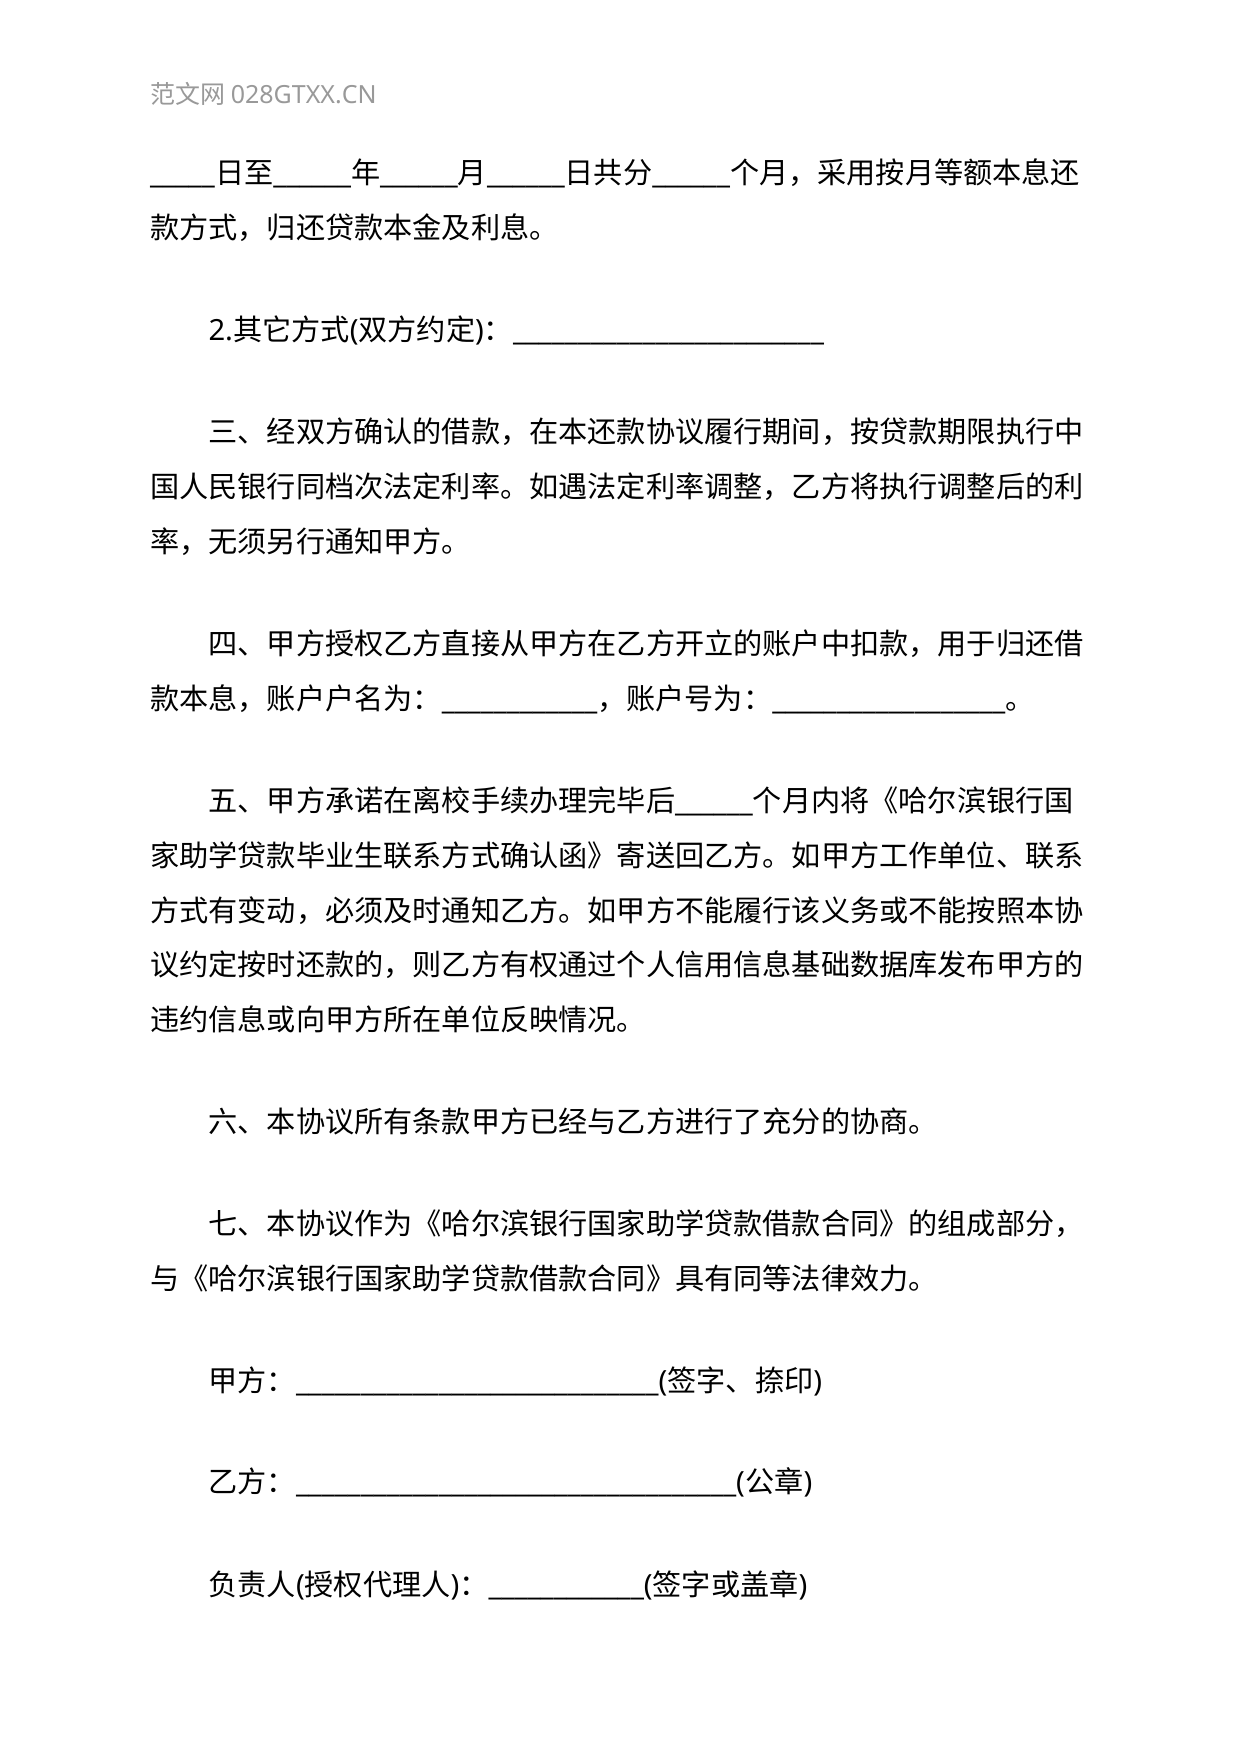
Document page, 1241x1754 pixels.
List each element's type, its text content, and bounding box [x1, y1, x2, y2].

text 负责人(授权代理人)：____________(签字或盖章) [150, 1561, 1090, 1603]
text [150, 150, 1090, 247]
text 甲方：____________________________(签字、捺印) [150, 1357, 1090, 1399]
text 乙方：__________________________________(公章) [150, 1459, 1090, 1501]
text 六、本协议所有条款甲方已经与乙方进行了充分的协商。 [150, 1099, 1090, 1141]
text 四、甲方授权乙方直接从甲方在乙方开立的账户中扣款，用于归还借款本息，账户户名为：____________，账户号为：__________________。 [150, 620, 1090, 718]
text 2.其它方式(双方约定)：________________________ [150, 307, 1090, 349]
text 七、本协议作为《哈尔滨银行国家助学贷款借款合同》的组成部分，与《哈尔滨银行国家助学贷款借款合同》具有同等法律效力。 [150, 1200, 1090, 1298]
text 三、经双方确认的借款，在本还款协议履行期间，按贷款期限执行中国人民银行同档次法定利率。如遇法定利率调整，乙方将执行调整后的利率，无须另行通知甲方。 [150, 409, 1090, 561]
text 五、甲方承诺在离校手续办理完毕后______个月内将《哈尔滨银行国家助学贷款毕业生联系方式确认函》寄送回乙方。如甲方工作单位、联系方式有变动，必须及时通知乙方。如甲方不能履行该义务或不能按照本协议约定按时还款的，则乙方有权通过个人信用信息基础数据库发布甲方的违约信息或向甲方所在单位反映情况。 [150, 777, 1090, 1039]
